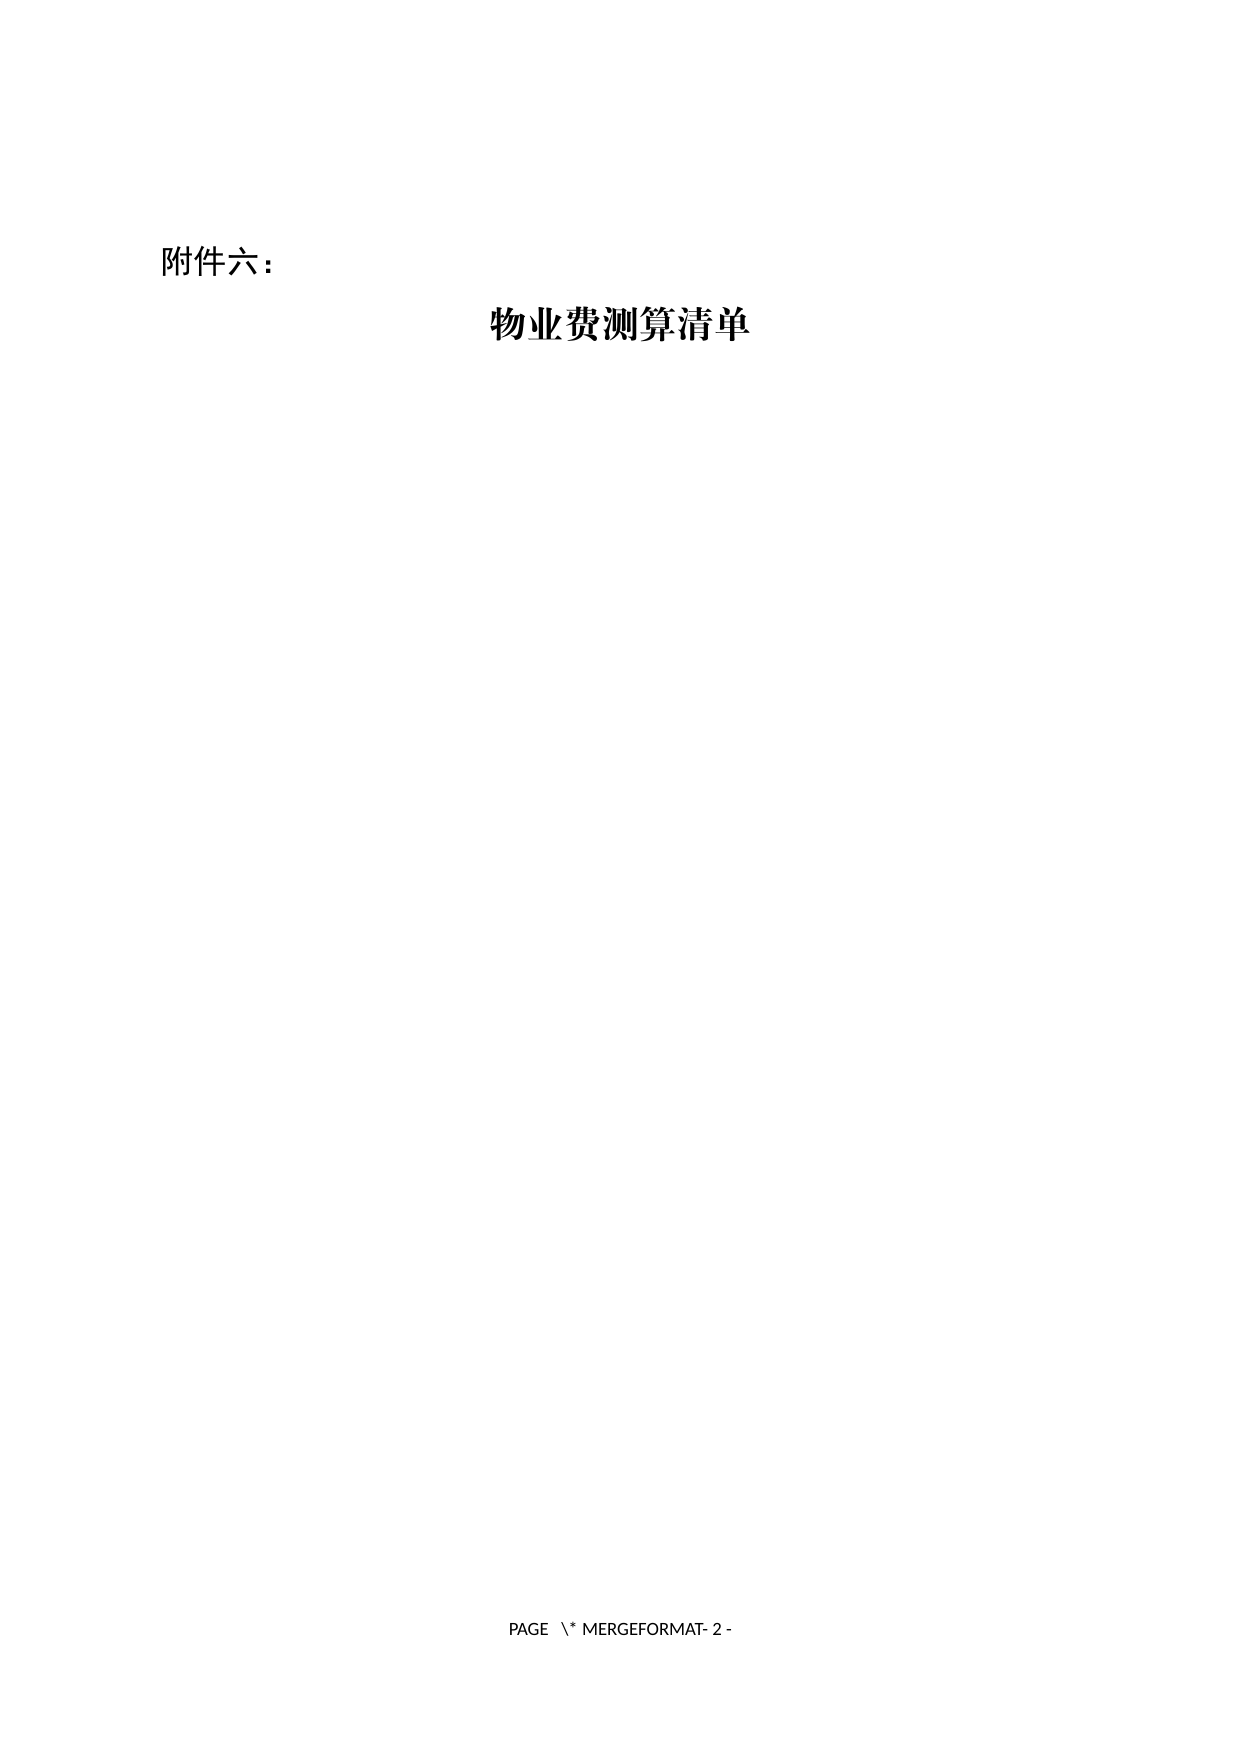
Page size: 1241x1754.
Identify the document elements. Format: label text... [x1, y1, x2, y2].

text 附件六： [159, 227, 1081, 292]
text 物业费测算清单 [159, 292, 1081, 357]
